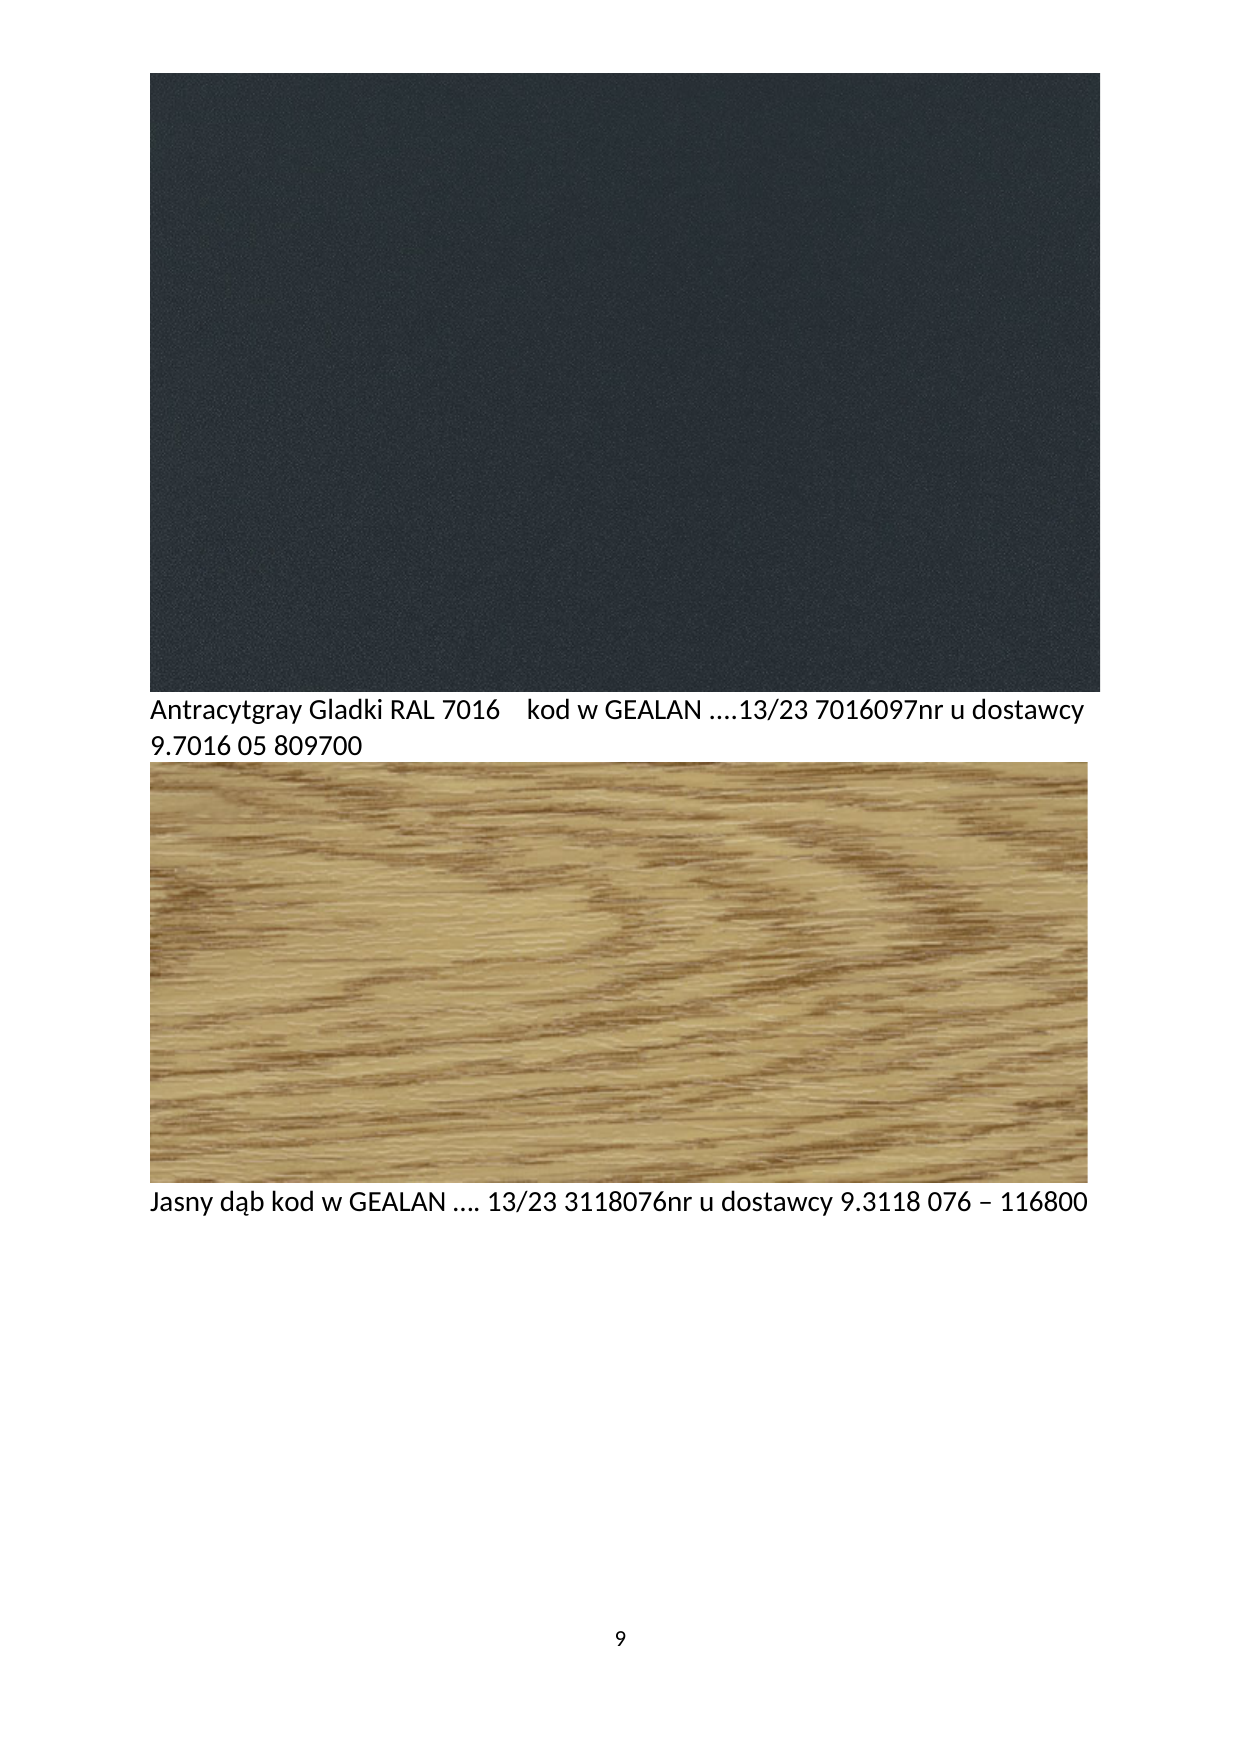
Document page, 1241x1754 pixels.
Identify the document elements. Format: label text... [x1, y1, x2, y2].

picture [150, 762, 1088, 1183]
text Jasny dąb kod w GEALAN …. 13/23 3118076nr u dostawcy 9.3118 076 – 116800 [150, 1183, 1090, 1218]
picture [150, 73, 1100, 692]
text Antracytgray Gladki RAL 7016 kod w GEALAN ....13/23 7016097nr u dostawcy 9.7016 05 809700 [150, 692, 1090, 762]
